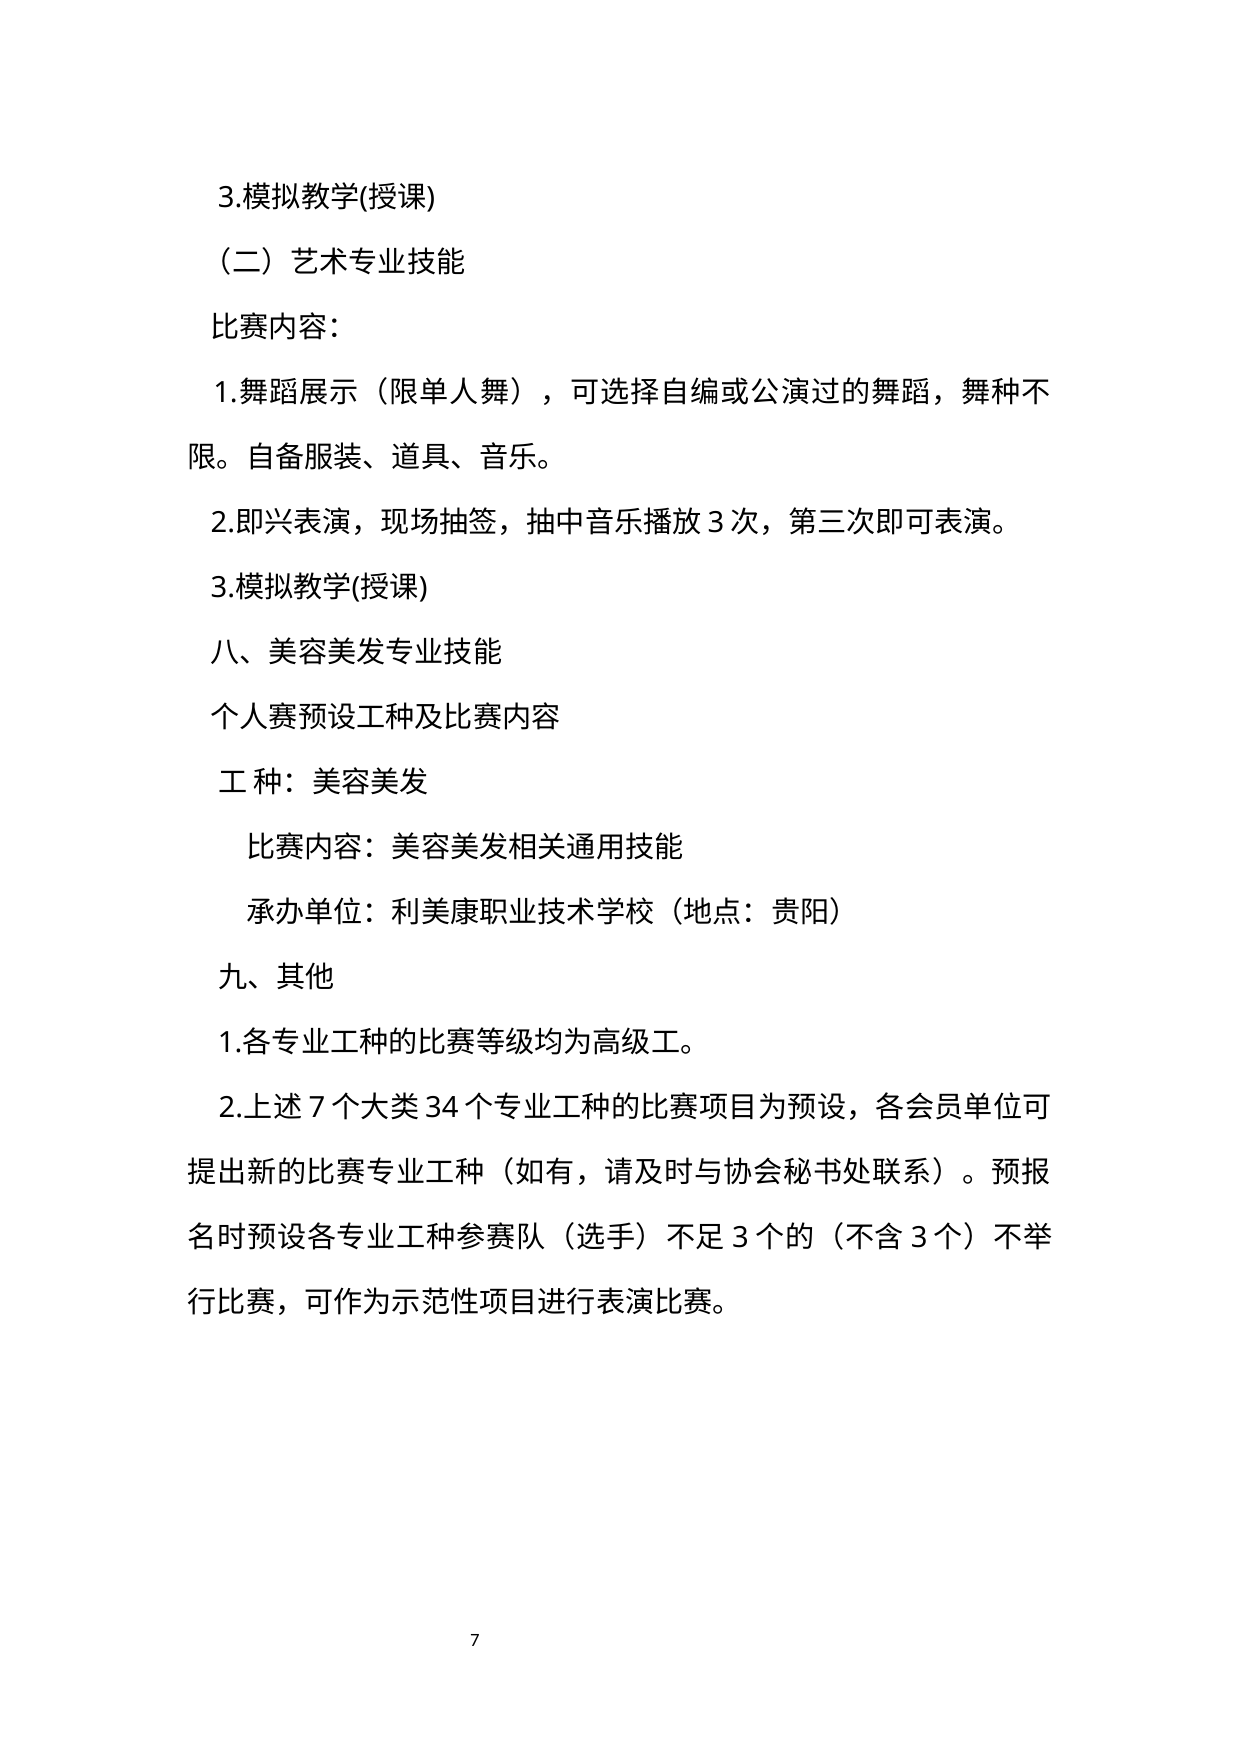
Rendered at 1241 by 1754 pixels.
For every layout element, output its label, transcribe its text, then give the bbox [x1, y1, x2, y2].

list 八、美容美发专业技能 [187, 617, 1053, 682]
list 承办单位：利美康职业技术学校（地点：贵阳） [246, 877, 1053, 942]
list 2.上述7个大类34个专业工种的比赛项目为预设，各会员单位可提出新的比赛专业工种（如有，请及时与协会秘书处联系）。预报名时预设各专业工种参赛队（选手）不足3个的（不含3个）不举行比赛，可作为示范性项目进行表演比赛。 [187, 1072, 1053, 1332]
list 比赛内容：美容美发相关通用技能 [246, 812, 1053, 877]
text 1.舞蹈展示（限单人舞），可选择自编或公演过的舞蹈，舞种不限。自备服装、道具、音乐。 [187, 357, 1053, 487]
text 比赛内容： [187, 292, 1053, 357]
text 3.模拟教学(授课) [187, 552, 1053, 617]
text 2.即兴表演，现场抽签，抽中音乐播放3次，第三次即可表演。 [187, 487, 1053, 552]
list 九、其他 [187, 942, 1053, 1007]
list （二）艺术专业技能 [187, 227, 1053, 292]
list 3.模拟教学(授课) [187, 162, 1053, 227]
list 个人赛预设工种及比赛内容 [187, 682, 1053, 747]
list 1.各专业工种的比赛等级均为高级工。 [187, 1007, 1053, 1072]
list 工 种：美容美发 [187, 747, 1053, 812]
